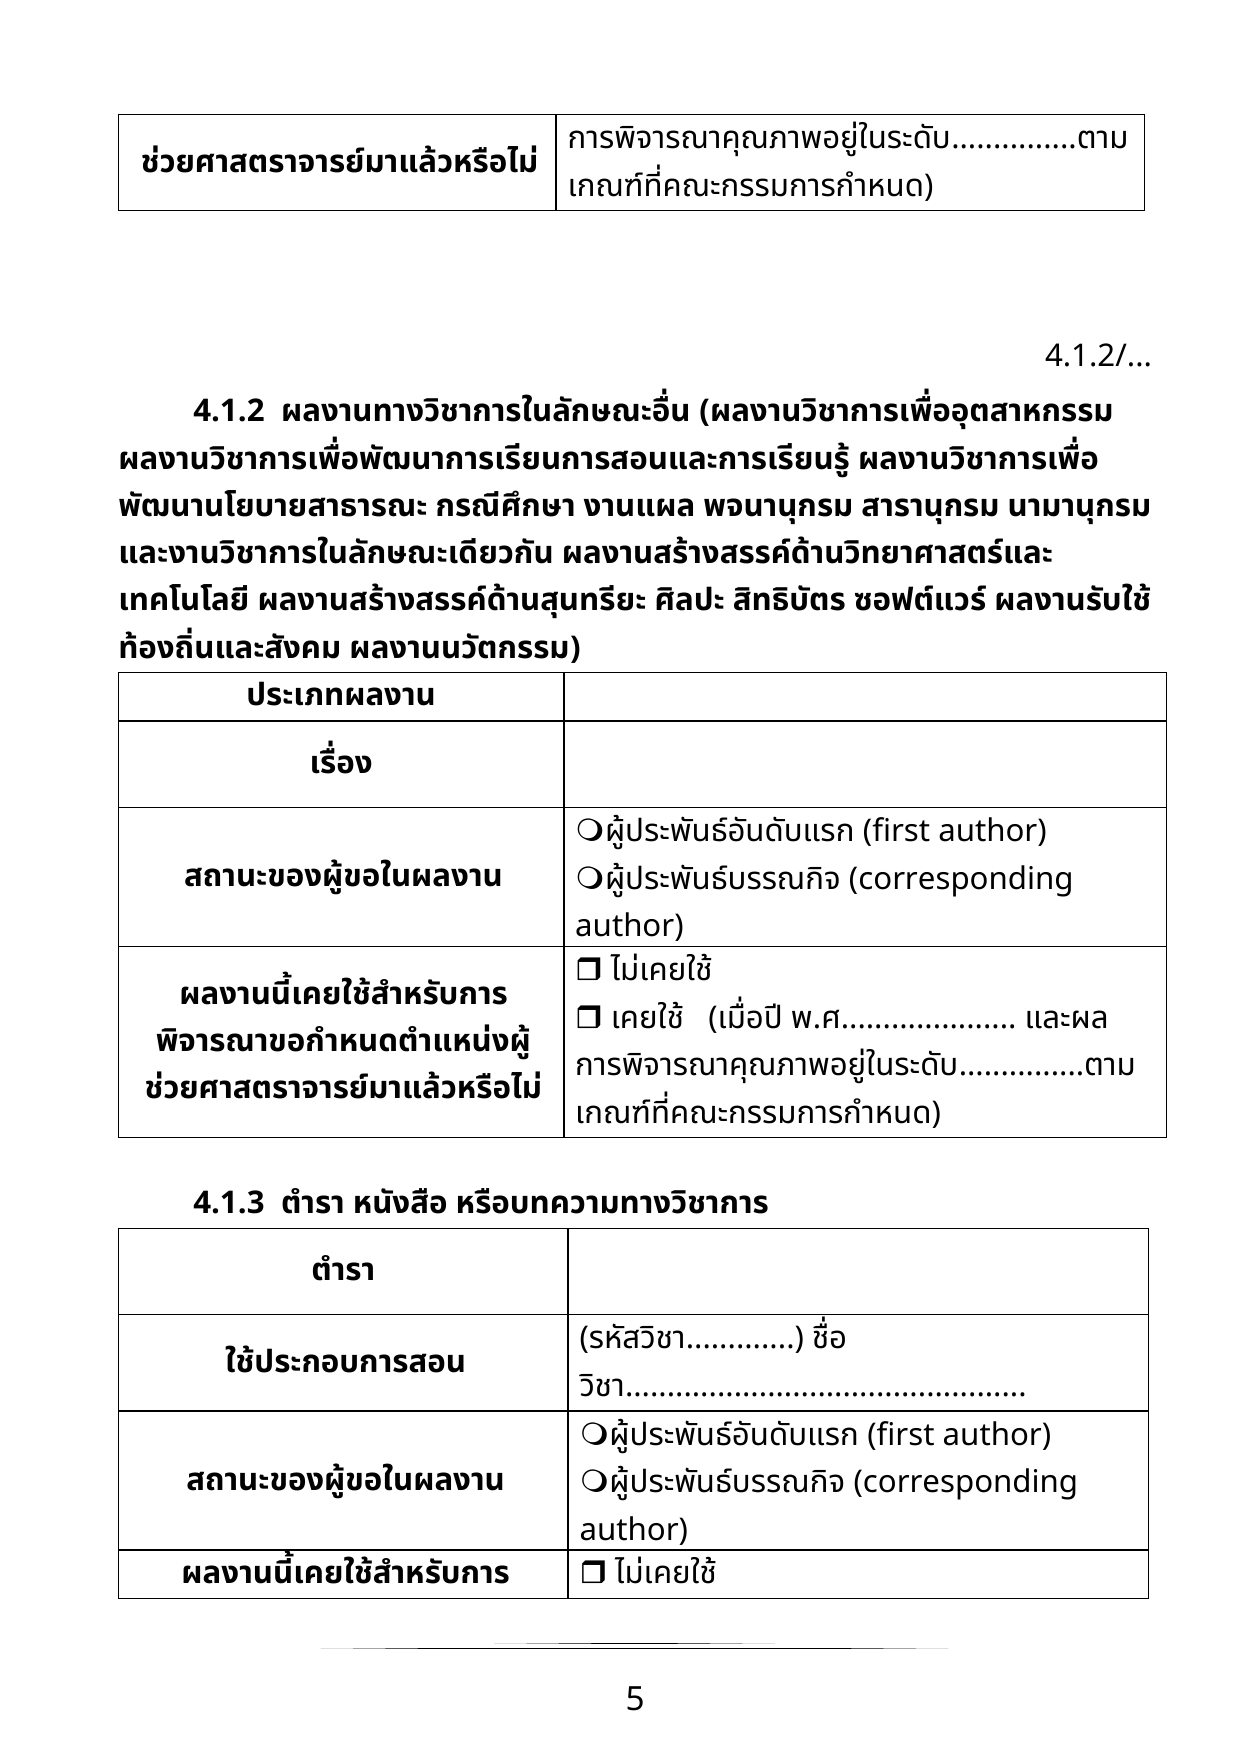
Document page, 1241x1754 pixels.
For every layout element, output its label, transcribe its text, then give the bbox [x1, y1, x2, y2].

table_cell สถานะของผู้ขอในผลงาน [119, 1412, 567, 1549]
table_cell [569, 1551, 1148, 1598]
table_header ประเภทผลงาน [119, 673, 563, 720]
table_cell ใช้ประกอบการสอน [119, 1315, 567, 1410]
text 4.1.2/... [118, 333, 1152, 376]
table_cell ผลงานนี้เคยใช้สำหรับการพิจารณาขอกำหนดตำแหน่งผู้ช่วยศาสตราจารย์มาแล้วหรือไม่ [119, 947, 563, 1137]
table_cell ผู้ประพันธ์อันดับแรก (first author) ผู้ประพันธ์บรรณกิจ (corresponding author) [565, 808, 1166, 946]
table_cell ผู้ประพันธ์อันดับแรก (first author) ผู้ประพันธ์บรรณกิจ (corresponding author) [569, 1412, 1148, 1549]
table_header [569, 1229, 1148, 1313]
table_cell [565, 722, 1166, 807]
table_header ตำรา [119, 1229, 567, 1313]
table_header [565, 673, 1166, 720]
table_cell ไม่เคยใช้ เคยใช้ (เมื่อปี พ.ศ..................... และผลการพิจารณาคุณภาพอยู่ในระดับ...............ตามเกณฑ์ที่คณะกรรมการกำหนด) [565, 947, 1166, 1137]
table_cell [119, 1551, 567, 1598]
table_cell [557, 115, 1144, 210]
text 4.1.2 ผลงานทางวิชาการในลักษณะอื่น (ผลงานวิชาการเพื่ออุตสาหกรรม ผลงานวิชาการเพื่อพัฒนาการเรียนการสอนและการเรียนรู้ ผลงานวิชาการเพื่อพัฒนานโยบายสาธารณะ กรณีศึกษา งานแผล พจนานุกรม สารานุกรม นามานุกรม และงานวิชาการในลักษณะเดียวกัน ผลงานสร้างสรรค์ด้านวิทยาศาสตร์และเทคโนโลยี ผลงานสร้างสรรค์ด้านสุนทรียะ ศิลปะ สิทธิบัตร ซอฟต์แวร์ ผลงานรับใช้ท้องถิ่นและสังคม ผลงานนวัตกรรม) [118, 388, 1152, 672]
text 4.1.3 ตำรา หนังสือ หรือบทความทางวิชาการ [193, 1180, 1152, 1228]
table_cell สถานะของผู้ขอในผลงาน [119, 808, 563, 946]
table_cell เรื่อง [119, 722, 563, 807]
table_cell (รหัสวิชา.............) ชื่อวิชา................................................ [569, 1315, 1148, 1410]
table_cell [119, 115, 555, 210]
